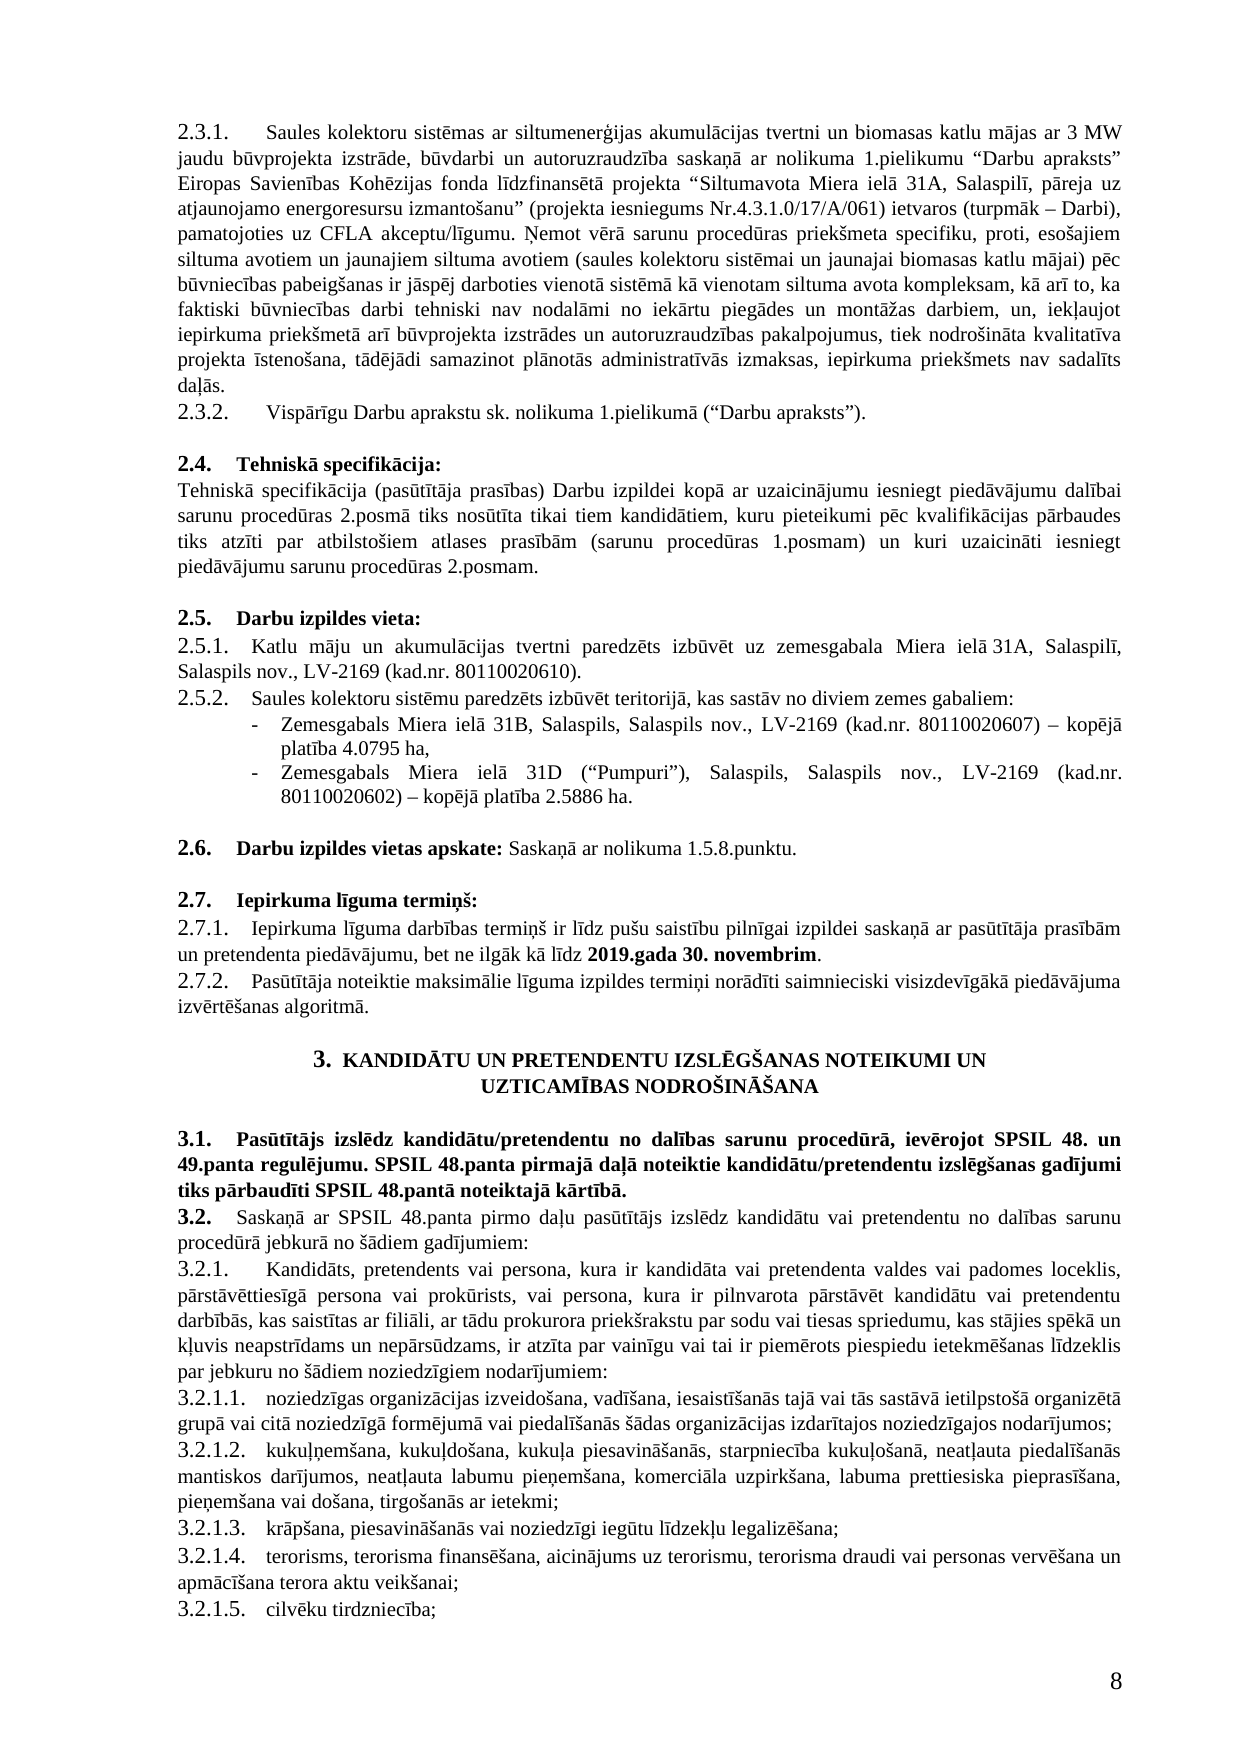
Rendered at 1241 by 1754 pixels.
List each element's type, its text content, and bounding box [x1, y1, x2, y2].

list Zemesgabals Miera ielā 31B, Salaspils, Salaspils nov., LV-2169 (kad.nr. 80110020607) – kopējā platība 4.0795 ha, [251, 712, 1122, 760]
list Kandidāts, pretendents vai persona, kura ir kandidāta vai pretendenta valdes vai padomes loceklis, pārstāvēttiesīgā persona vai prokūrists, vai persona, kura ir pilnvarota pārstāvēt kandidātu vai pretendentu darbībās, kas saistītas ar filiāli, ar tādu prokurora priekšrakstu par sodu vai tiesas spriedumu, kas stājies spēkā un kļuvis neapstrīdams un nepārsūdzams, ir atzīta par vainīgu vai tai ir piemērots piespiedu ietekmēšanas līdzeklis par jebkuru no šādiem noziedzīgiem nodarījumiem: [177, 1256, 1122, 1383]
list kukuļņemšana, kukuļdošana, kukuļa piesavināšanās, starpniecība kukuļošanā, neatļauta piedalīšanās mantiskos darījumos, neatļauta labumu pieņemšana, komerciāla uzpirkšana, labuma prettiesiska pieprasīšana, pieņemšana vai došana, tirgošanās ar ietekmi; [177, 1437, 1122, 1513]
text Tehniskā specifikācija (pasūtītāja prasības) Darbu izpildei kopā ar uzaicinājumu iesniegt piedāvājumu dalībai sarunu procedūras 2.posmā tiks nosūtīta tikai tiem kandidātiem, kuru pieteikumi pēc kvalifikācijas pārbaudes tiks atzīti par atbilstošiem atlases prasībām (sarunu procedūras 1.posmam) un kuri uzaicināti iesniegt piedāvājumu sarunu procedūras 2.posmam. [177, 478, 1122, 578]
list Vispārīgu Darbu aprakstu sk. nolikuma 1.pielikumā (“Darbu apraksts”). [177, 398, 1122, 424]
list Saules kolektoru sistēmu paredzēts izbūvēt teritorijā, kas sastāv no diviem zemes gabaliem: [177, 684, 1122, 711]
list Saules kolektoru sistēmas ar siltumenerģijas akumulācijas tvertni un biomasas katlu mājas ar 3 MW jaudu būvprojekta izstrāde, būvdarbi un autoruzraudzība saskaņā ar nolikuma 1.pielikumu “Darbu apraksts” Eiropas Savienības Kohēzijas fonda līdzfinansētā projekta “Siltumavota Miera ielā 31A, Salaspilī, pāreja uz atjaunojamo energoresursu izmantošanu” (projekta iesniegums Nr.4.3.1.0/17/A/061) ietvaros (turpmāk – Darbi), pamatojoties uz CFLA akceptu/līgumu. Ņemot vērā sarunu procedūras priekšmeta specifiku, proti, esošajiem siltuma avotiem un jaunajiem siltuma avotiem (saules kolektoru sistēmai un jaunajai biomasas katlu mājai) pēc būvniecības pabeigšanas ir jāspēj darboties vienotā sistēmā kā vienotam siltuma avota kompleksam, kā arī to, ka faktiski būvniecības darbi tehniski nav nodalāmi no iekārtu piegādes un montāžas darbiem, un, iekļaujot iepirkuma priekšmetā arī būvprojekta izstrādes un autoruzraudzības pakalpojumus, tiek nodrošināta kvalitatīva projekta īstenošana, tādējādi samazinot plānotās administratīvās izmaksas, iepirkuma priekšmets nav sadalīts daļās. [177, 118, 1122, 397]
list Saskaņā ar SPSIL 48.panta pirmo daļu pasūtītājs izslēdz kandidātu vai pretendentu no dalības sarunu procedūrā jebkurā no šādiem gadījumiem: [177, 1203, 1122, 1254]
list Darbu izpildes vieta: [177, 604, 1122, 631]
list Pasūtītājs izslēdz kandidātu/pretendentu no dalības sarunu procedūrā, ievērojot SPSIL 48. un 49.panta regulējumu. SPSIL 48.panta pirmajā daļā noteiktie kandidātu/pretendentu izslēgšanas gadījumi tiks pārbaudīti SPSIL 48.pantā noteiktajā kārtībā. [177, 1125, 1122, 1202]
list terorisms, terorisma finansēšana, aicinājums uz terorismu, terorisma draudi vai personas vervēšana un apmācīšana terora aktu veikšanai; [177, 1542, 1122, 1594]
list Zemesgabals Miera ielā 31D (“Pumpuri”), Salaspils, Salaspils nov., LV-2169 (kad.nr. 80110020602) – kopējā platība 2.5886 ha. [251, 760, 1122, 808]
list Katlu māju un akumulācijas tvertni paredzēts izbūvēt uz zemesgabala Miera ielā 31A, Salaspilī, Salaspils nov., LV-2169 (kad.nr. 80110020610). [177, 632, 1122, 683]
list Iepirkuma līguma darbības termiņš ir līdz pušu saistību pilnīgai izpildei saskaņā ar pasūtītāja prasībām un pretendenta piedāvājumu, bet ne ilgāk kā līdz 2019.gada 30. novembrim. [177, 914, 1122, 966]
list Tehniskā specifikācija: [177, 451, 1122, 477]
list noziedzīgas organizācijas izveidošana, vadīšana, iesaistīšanās tajā vai tās sastāvā ietilpstošā organizētā grupā vai citā noziedzīgā formējumā vai piedalīšanās šādas organizācijas izdarītajos noziedzīgajos nodarījumos; [177, 1384, 1122, 1435]
list Darbu izpildes vietas apskate: Saskaņā ar nolikuma 1.5.8.punktu. [177, 833, 1122, 860]
list Iepirkuma līguma termiņš: [177, 886, 1122, 913]
list Pasūtītāja noteiktie maksimālie līguma izpildes termiņi norādīti saimnieciski visizdevīgākā piedāvājuma izvērtēšanas algoritmā. [177, 967, 1122, 1018]
subtitle KANDIDĀTU UN PRETENDENTU IZSLĒGŠANAS NOTEIKUMI UN UZTICAMĪBAS NODROŠINĀŠANA [236, 1044, 1063, 1098]
list krāpšana, piesavināšanās vai noziedzīgi iegūtu līdzekļu legalizēšana; [177, 1514, 1122, 1541]
list cilvēku tirdzniecība; [177, 1595, 1122, 1621]
